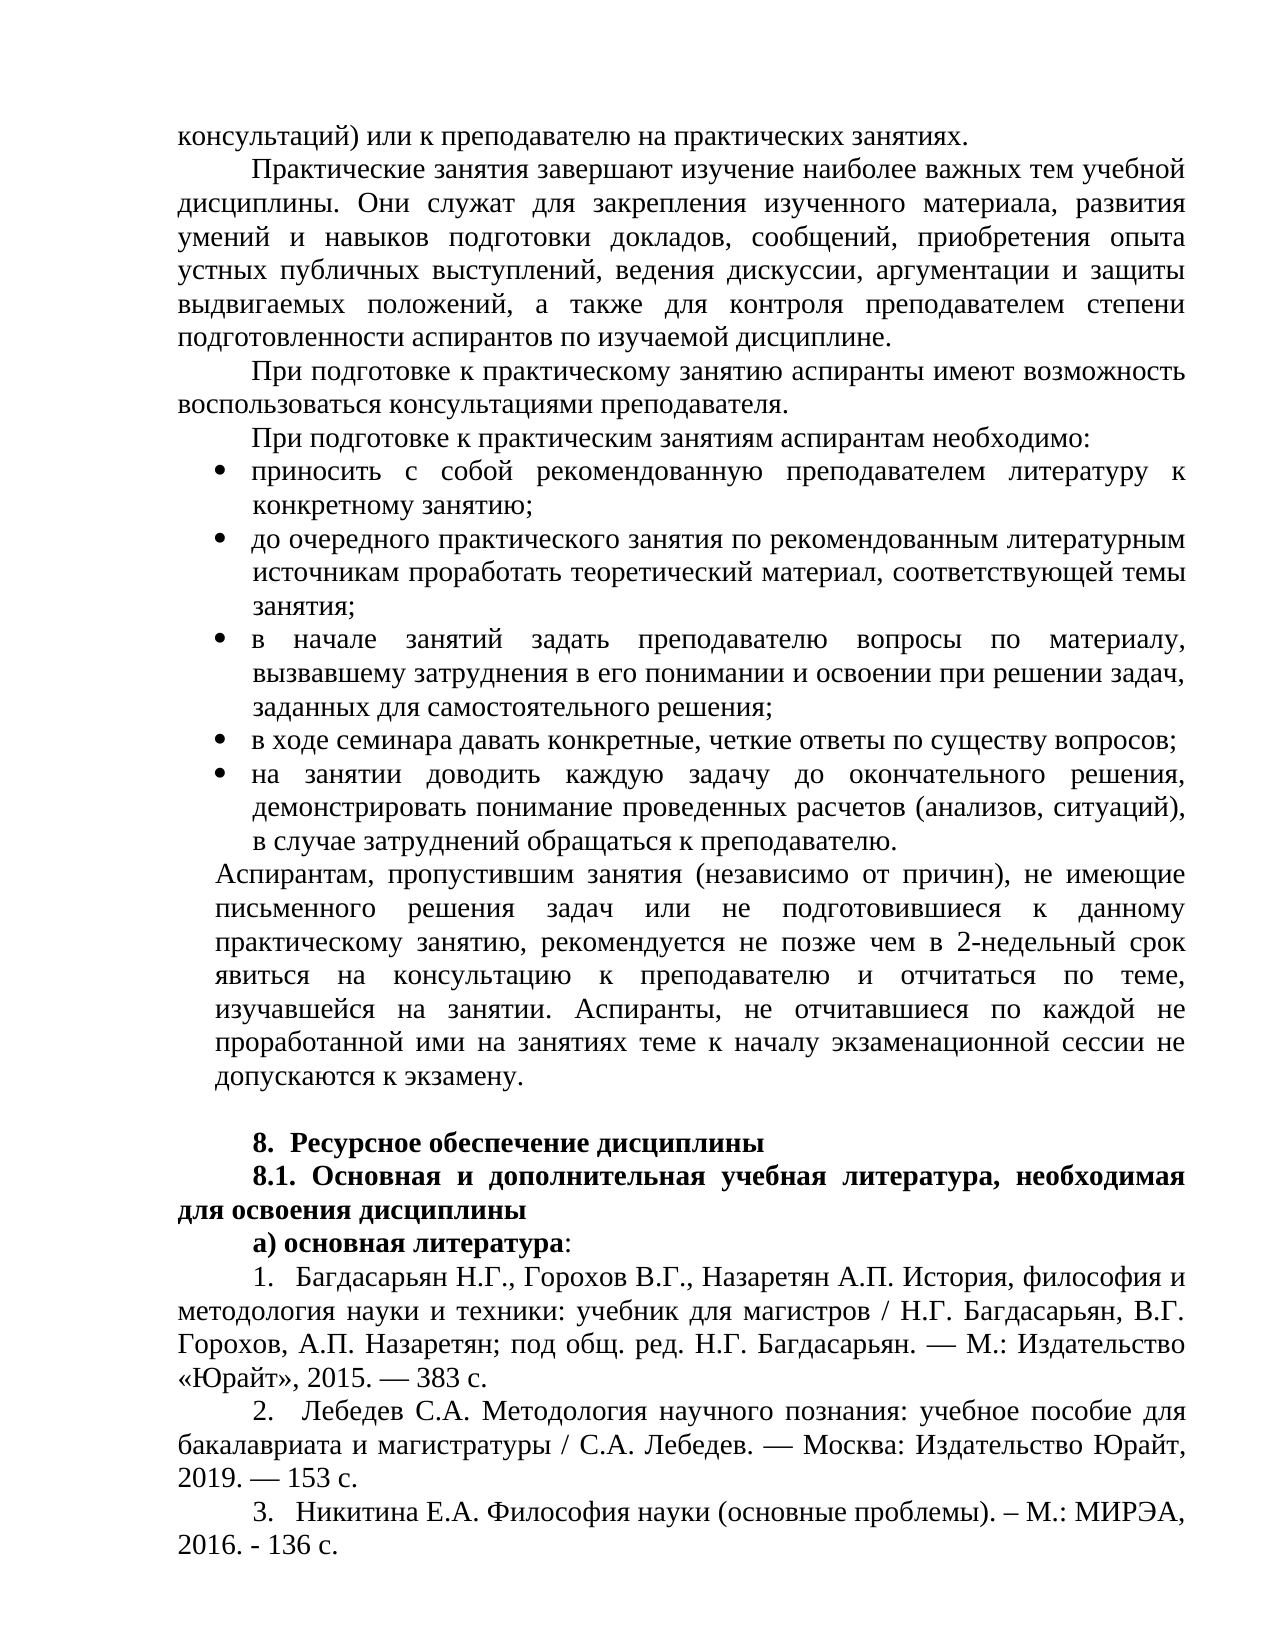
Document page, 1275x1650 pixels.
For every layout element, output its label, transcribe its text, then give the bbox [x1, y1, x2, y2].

text а) основная литература: [177, 1226, 1186, 1259]
list Никитина Е.А. Философия науки (основные проблемы). – М.: МИРЭА, 2016. - 136 с. [177, 1494, 1186, 1561]
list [177, 118, 1186, 152]
list Багдасарьян Н.Г., Горохов В.Г., Назаретян А.П. История, философия и методология науки и техники: учебник для магистров / Н.Г. Багдасарьян, В.Г. Горохов, А.П. Назаретян; под общ. ред. Н.Г. Багдасарьян. — М.: Издательство «Юрайт», 2015. — 383 с. [177, 1259, 1186, 1393]
list Лебедев С.А. Методология научного познания: учебное пособие для бакалавриата и магистратуры / С.А. Лебедев. — Москва: Издательство Юрайт, 2019. — 153 с. [177, 1393, 1186, 1494]
list При подготовке к практическим занятиям аспирантам необходимо: [177, 420, 1186, 453]
text При подготовке к практическому занятию аспиранты имеют возможность воспользоваться консультациями преподавателя. [177, 353, 1186, 420]
text 8.1. Основная и дополнительная учебная литература, необходимая для освоения дисциплины [177, 1158, 1186, 1226]
list в ходе семинара давать конкретные, четкие ответы по существу вопросов; [215, 722, 1186, 756]
list в начале занятий задать преподавателю вопросы по материалу, вызвавшему затруднения в его понимании и освоении при решении задач, заданных для самостоятельного решения; [215, 621, 1186, 722]
text Практические занятия завершают изучение наиболее важных тем учебной дисциплины. Они служат для закрепления изученного материала, развития умений и навыков подготовки докладов, сообщений, приобретения опыта устных публичных выступлений, ведения дискуссии, аргументации и защиты выдвигаемых положений, а также для контроля преподавателем степени подготовленности аспирантов по изучаемой дисциплине. [177, 152, 1186, 353]
text Аспирантам, пропустившим занятия (независимо от причин), не имеющие письменного решения задач или не подготовившиеся к данному практическому занятию, рекомендуется не позже чем в 2-недельный срок явиться на консультацию к преподавателю и отчитаться по теме, изучавшейся на занятии. Аспиранты, не отчитавшиеся по каждой не проработанной ими на занятиях теме к началу экзаменационной сессии не допускаются к экзамену. [215, 857, 1186, 1091]
list приносить с собой рекомендованную преподавателем литературу к конкретному занятию; [215, 453, 1186, 521]
list Ресурсное обеспечение дисциплины [252, 1125, 1186, 1158]
list на занятии доводить каждую задачу до окончательного решения, демонстрировать понимание проведенных расчетов (анализов, ситуаций), в случае затруднений обращаться к преподавателю. [215, 756, 1186, 857]
list до очередного практического занятия по рекомендованным литературным источникам проработать теоретический материал, соответствующей темы занятия; [215, 521, 1186, 621]
